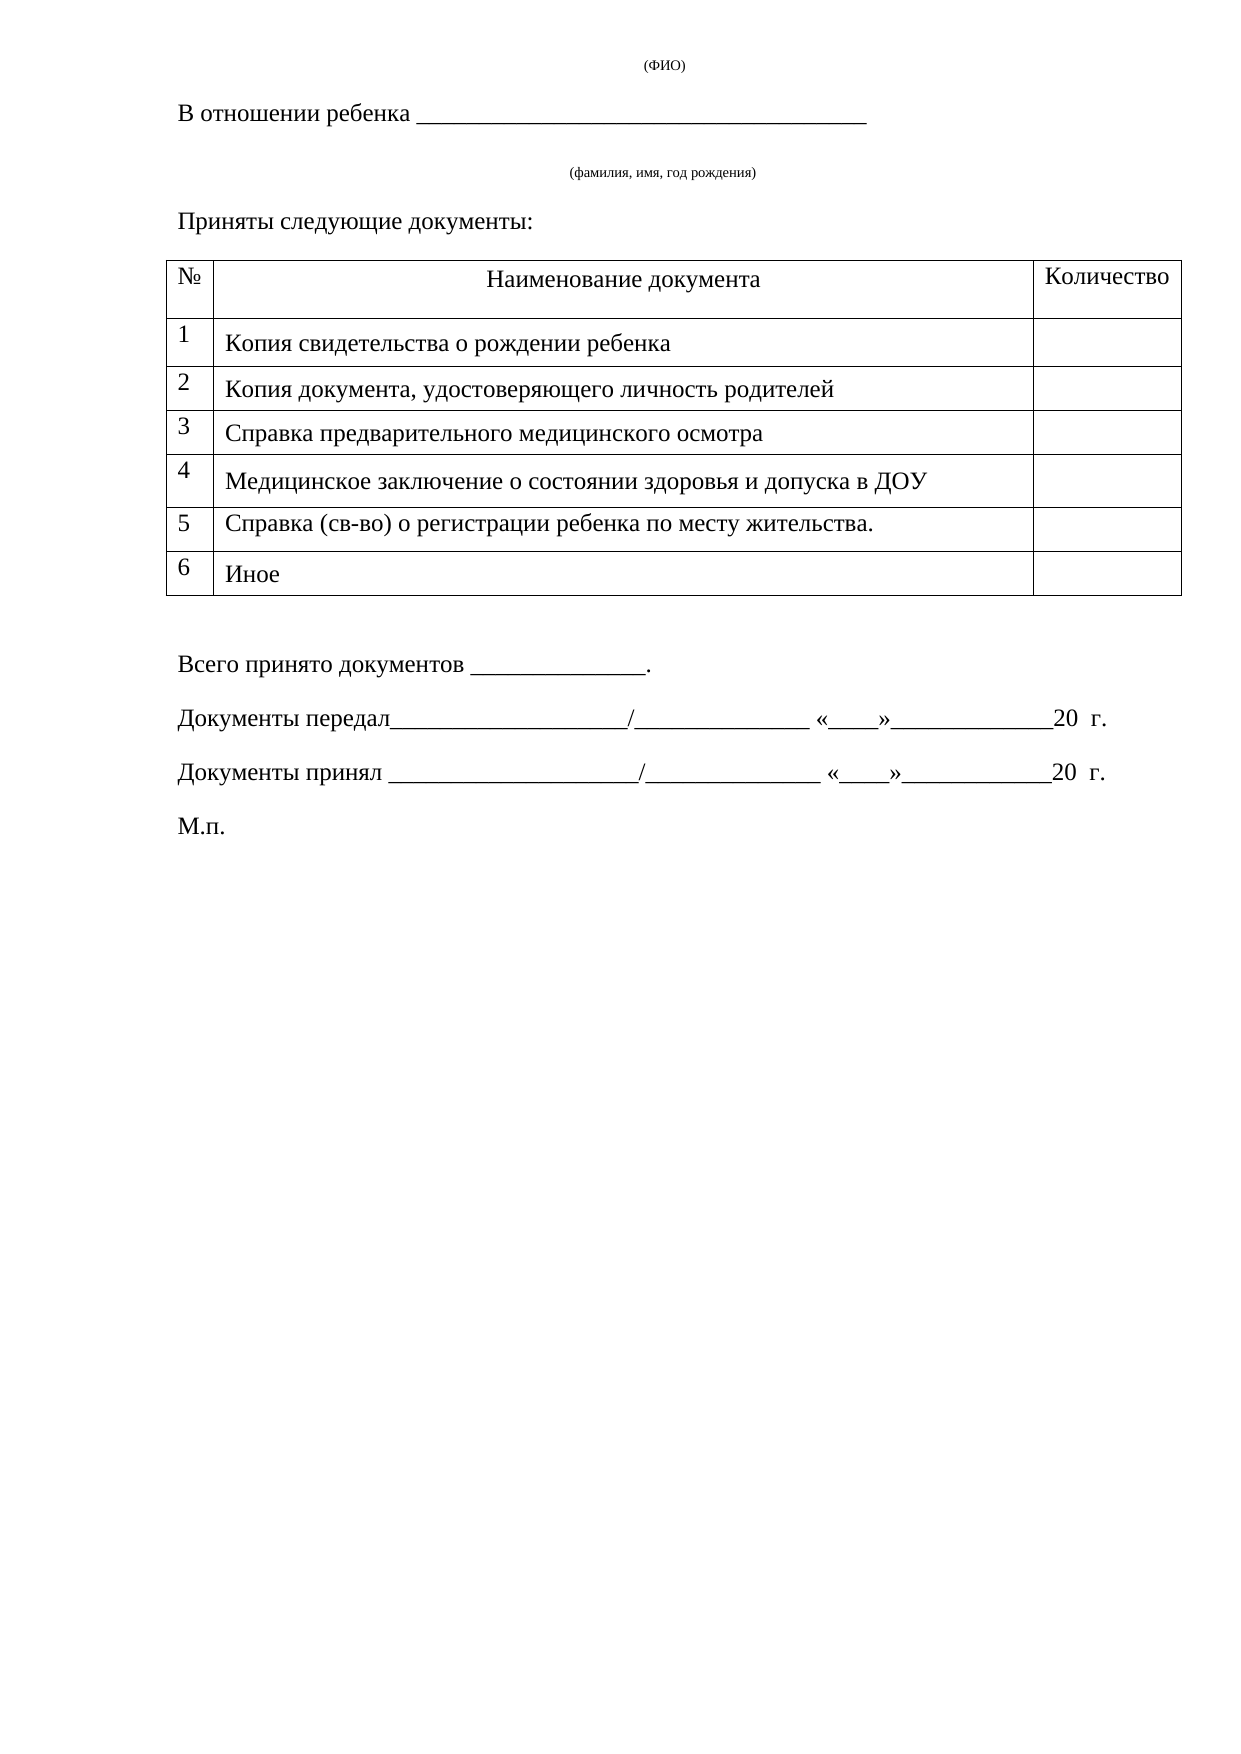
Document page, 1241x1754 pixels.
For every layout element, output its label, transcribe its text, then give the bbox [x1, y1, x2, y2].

table_cell [1034, 319, 1181, 366]
text В отношении ребенка ____________________________________ [177, 98, 1152, 127]
table_header Количество [1034, 261, 1181, 318]
table_cell 2 [167, 367, 213, 410]
table_cell 6 [167, 552, 213, 595]
text (ФИО) [177, 44, 1152, 73]
table_cell Медицинское заключение о состоянии здоровья и допуска в ДОУ [214, 455, 1033, 507]
table_cell Справка предварительного медицинского осмотра [214, 411, 1033, 454]
text Документы принял ____________________/______________ «____»____________20 г. [177, 757, 1152, 786]
table_cell 4 [167, 455, 213, 507]
table_cell [1034, 508, 1181, 551]
table_cell [1034, 411, 1181, 454]
table_cell 1 [167, 319, 213, 366]
table_cell Копия свидетельства о рождении ребенка [214, 319, 1033, 366]
table_cell 5 [167, 508, 213, 551]
table_cell Справка (св-во) о регистрации ребенка по месту жительства. [214, 508, 1033, 551]
table_cell Копия документа, удостоверяющего личность родителей [214, 367, 1033, 410]
text Документы передал___________________/______________ «____»_____________20 г. [177, 703, 1152, 732]
text (фамилия, имя, год рождения) [177, 152, 1152, 181]
text Приняты следующие документы: [177, 206, 1152, 235]
table_cell [1034, 552, 1181, 595]
table_header № [167, 261, 213, 318]
table_cell [1034, 455, 1181, 507]
table_cell [1034, 367, 1181, 410]
table_cell 3 [167, 411, 213, 454]
text Всего принято документов ______________. [177, 649, 1152, 678]
text М.п. [177, 811, 1152, 840]
table_header Наименование документа [214, 261, 1033, 318]
table_cell Иное [214, 552, 1033, 595]
